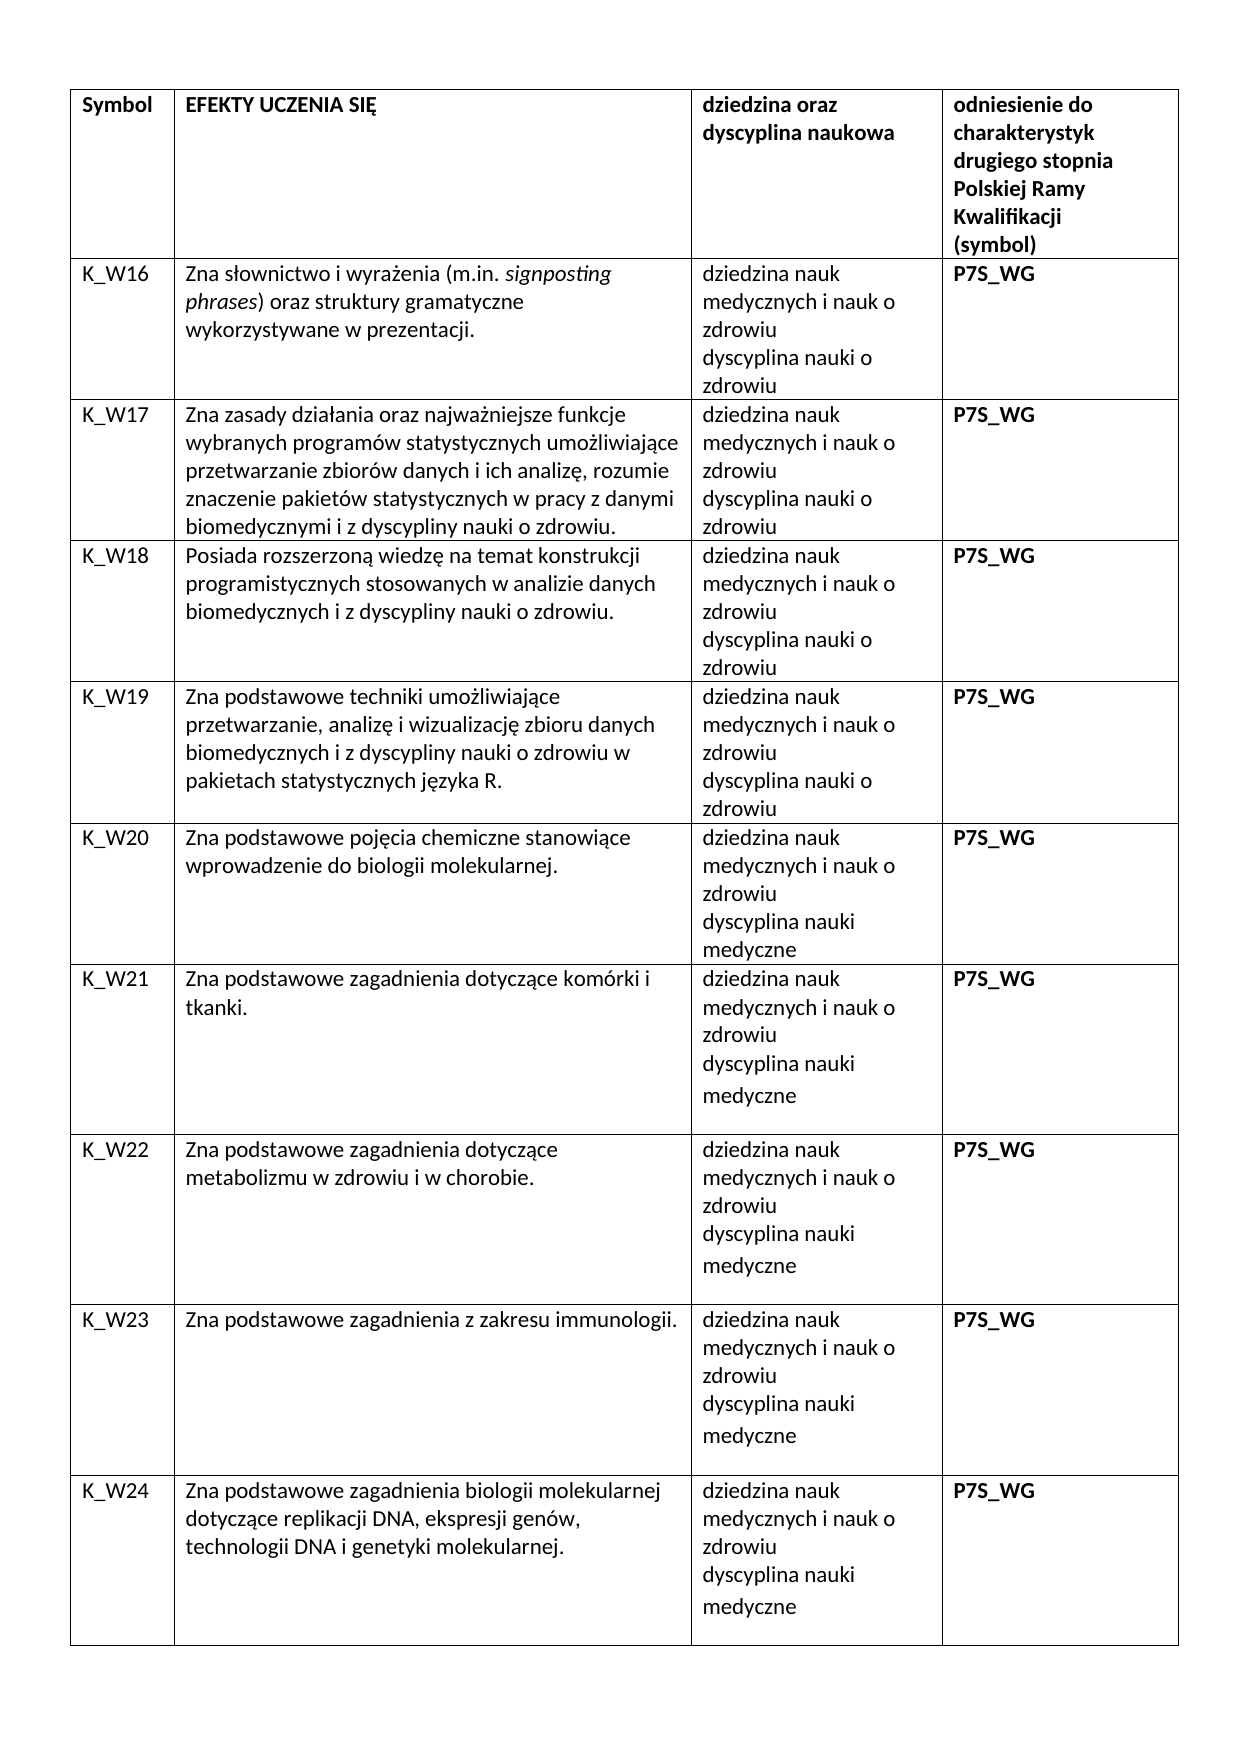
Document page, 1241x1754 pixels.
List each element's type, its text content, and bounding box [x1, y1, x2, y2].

table_cell P7S_WG [943, 1476, 1178, 1645]
table_cell K_W19 [71, 682, 174, 822]
table_cell Zna podstawowe zagadnienia dotyczące metabolizmu w zdrowiu i w chorobie. [175, 1135, 691, 1304]
table_cell P7S_WG [943, 541, 1178, 681]
table_cell dziedzina nauk medycznych i nauk o zdrowiu dyscyplina nauki medyczne [692, 1305, 942, 1475]
table_cell K_W23 [71, 1305, 174, 1475]
table_cell K_W17 [71, 400, 174, 540]
table_header odniesienie do charakterystyk drugiego stopnia Polskiej Ramy Kwalifikacji (symbol) [943, 90, 1178, 258]
table_cell Zna podstawowe pojęcia chemiczne stanowiące wprowadzenie do biologii molekularnej. [175, 824, 691, 963]
table_header Symbol [71, 90, 174, 258]
table_cell dziedzina nauk medycznych i nauk o zdrowiu dyscyplina nauki medyczne [692, 824, 942, 963]
table_cell P7S_WG [943, 259, 1178, 399]
table_header dziedzina oraz dyscyplina naukowa [692, 90, 942, 258]
table_cell K_W22 [71, 1135, 174, 1304]
table_cell dziedzina nauk medycznych i nauk o zdrowiu dyscyplina nauki o zdrowiu [692, 682, 942, 822]
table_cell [692, 259, 942, 399]
table_cell P7S_WG [943, 682, 1178, 822]
table_cell P7S_WG [943, 965, 1178, 1134]
table_cell Zna zasady działania oraz najważniejsze funkcje wybranych programów statystycznych umożliwiające przetwarzanie zbiorów danych i ich analizę, rozumie znaczenie pakietów statystycznych w pracy z danymi biomedycznymi i z dyscypliny nauki o zdrowiu. [175, 400, 691, 540]
table_cell P7S_WG [943, 824, 1178, 963]
table_cell Zna podstawowe zagadnienia dotyczące komórki i tkanki. [175, 965, 691, 1134]
table_cell dziedzina nauk medycznych i nauk o zdrowiu dyscyplina nauki medyczne [692, 1476, 942, 1645]
table_cell Zna słownictwo i wyrażenia (m.in. signposting phrases) oraz struktury gramatyczne wykorzystywane w prezentacji. [175, 259, 691, 399]
table_cell Zna podstawowe zagadnienia z zakresu immunologii. [175, 1305, 691, 1475]
table_cell dziedzina nauk medycznych i nauk o zdrowiu dyscyplina nauki medyczne [692, 1135, 942, 1304]
table_cell dziedzina nauk medycznych i nauk o zdrowiu dyscyplina nauki o zdrowiu [692, 541, 942, 681]
table_cell P7S_WG [943, 1135, 1178, 1304]
table_cell K_W18 [71, 541, 174, 681]
table_cell Zna podstawowe techniki umożliwiające przetwarzanie, analizę i wizualizację zbioru danych biomedycznych i z dyscypliny nauki o zdrowiu w pakietach statystycznych języka R. [175, 682, 691, 822]
table_cell dziedzina nauk medycznych i nauk o zdrowiu dyscyplina nauki medyczne [692, 965, 942, 1134]
table_cell K_W21 [71, 965, 174, 1134]
table_cell Zna podstawowe zagadnienia biologii molekularnej dotyczące replikacji DNA, ekspresji genów, technologii DNA i genetyki molekularnej. [175, 1476, 691, 1645]
table_cell P7S_WG [943, 400, 1178, 540]
table_cell K_W24 [71, 1476, 174, 1645]
table_cell K_W16 [71, 259, 174, 399]
table_cell K_W20 [71, 824, 174, 963]
table_cell Posiada rozszerzoną wiedzę na temat konstrukcji programistycznych stosowanych w analizie danych biomedycznych i z dyscypliny nauki o zdrowiu. [175, 541, 691, 681]
table_cell dziedzina nauk medycznych i nauk o zdrowiu dyscyplina nauki o zdrowiu [692, 400, 942, 540]
table_cell P7S_WG [943, 1305, 1178, 1475]
table_header EFEKTY UCZENIA SIĘ [175, 90, 691, 258]
